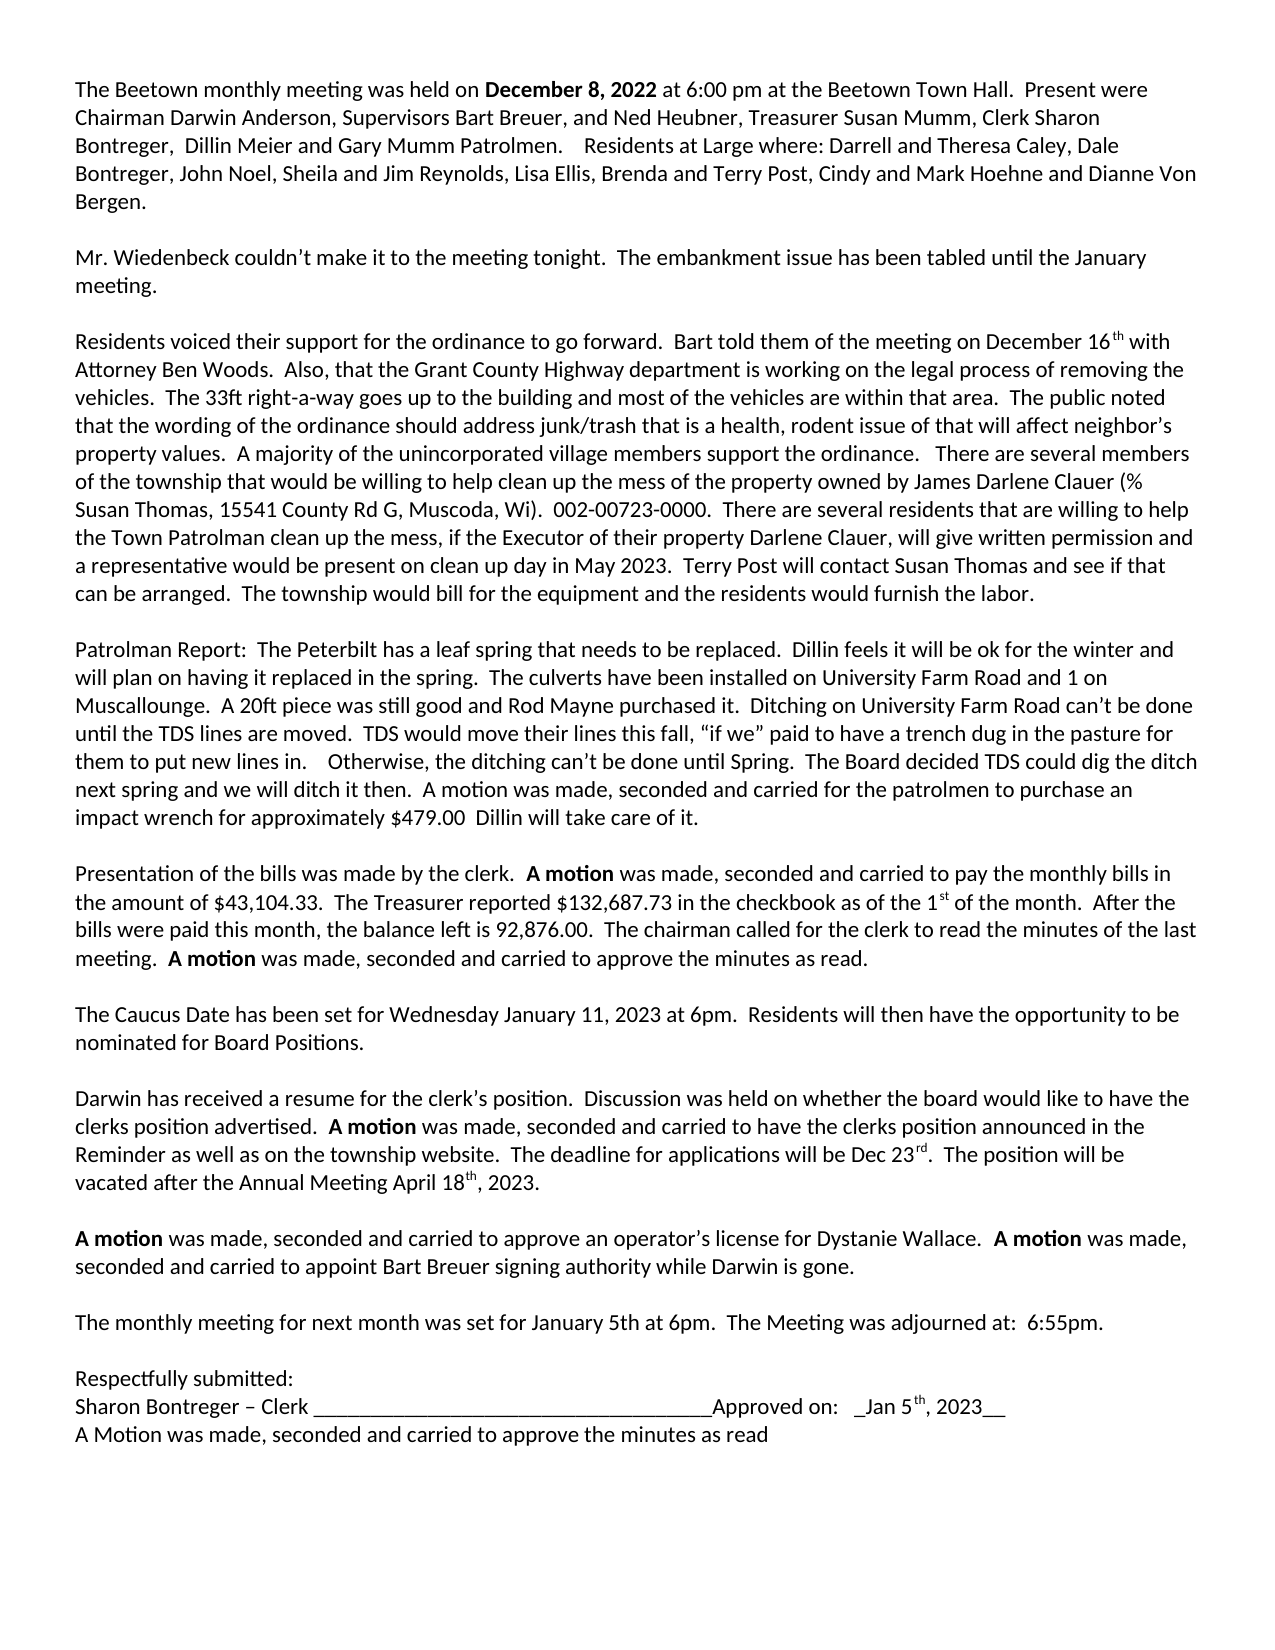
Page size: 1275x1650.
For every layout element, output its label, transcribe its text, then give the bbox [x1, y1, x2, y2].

text The monthly meeting for next month was set for January 5th at 6pm. The Meeting was adjourned at: 6:55pm. [75, 1308, 1200, 1336]
text Darwin has received a resume for the clerk’s position. Discussion was held on whether the board would like to have the clerks position advertised. A motion was made, seconded and carried to have the clerks position announced in the Reminder as well as on the township website. The deadline for applications will be Dec 23rd. The position will be vacated after the Annual Meeting April 18th, 2023. [75, 1084, 1200, 1196]
text A Motion was made, seconded and carried to approve the minutes as read [75, 1420, 1200, 1448]
text Residents voiced their support for the ordinance to go forward. Bart told them of the meeting on December 16th with Attorney Ben Woods. Also, that the Grant County Highway department is working on the legal process of removing the vehicles. The 33ft right-a-way goes up to the building and most of the vehicles are within that area. The public noted that the wording of the ordinance should address junk/trash that is a health, rodent issue of that will affect neighbor’s property values. A majority of the unincorporated village members support the ordinance. There are several members of the township that would be willing to help clean up the mess of the property owned by James Darlene Clauer (% Susan Thomas, 15541 County Rd G, Muscoda, Wi). 002-00723-0000. There are several residents that are willing to help the Town Patrolman clean up the mess, if the Executor of their property Darlene Clauer, will give written permission and a representative would be present on clean up day in May 2023. Terry Post will contact Susan Thomas and see if that can be arranged. The township would bill for the equipment and the residents would furnish the labor. [75, 327, 1200, 607]
text Respectfully submitted: [75, 1364, 1200, 1392]
text The Caucus Date has been set for Wednesday January 11, 2023 at 6pm. Residents will then have the opportunity to be nominated for Board Positions. [75, 1000, 1200, 1056]
text A motion was made, seconded and carried to approve an operator’s license for Dystanie Wallace. A motion was made, seconded and carried to appoint Bart Breuer signing authority while Darwin is gone. [75, 1224, 1200, 1280]
text Mr. Wiedenbeck couldn’t make it to the meeting tonight. The embankment issue has been tabled until the January meeting. [75, 243, 1200, 299]
text Presentation of the bills was made by the clerk. A motion was made, seconded and carried to pay the monthly bills in the amount of $43,104.33. The Treasurer reported $132,687.73 in the checkbook as of the 1st of the month. After the bills were paid this month, the balance left is 92,876.00. The chairman called for the clerk to read the minutes of the last meeting. A motion was made, seconded and carried to approve the minutes as read. [75, 859, 1200, 972]
text Patrolman Report: The Peterbilt has a leaf spring that needs to be replaced. Dillin feels it will be ok for the winter and will plan on having it replaced in the spring. The culverts have been installed on University Farm Road and 1 on Muscallounge. A 20ft piece was still good and Rod Mayne purchased it. Ditching on University Farm Road can’t be done until the TDS lines are moved. TDS would move their lines this fall, “if we” paid to have a trench dug in the pasture for them to put new lines in. Otherwise, the ditching can’t be done until Spring. The Board decided TDS could dig the ditch next spring and we will ditch it then. A motion was made, seconded and carried for the patrolmen to purchase an impact wrench for approximately $479.00 Dillin will take care of it. [75, 635, 1200, 832]
text The Beetown monthly meeting was held on December 8, 2022 at 6:00 pm at the Beetown Town Hall. Present were Chairman Darwin Anderson, Supervisors Bart Breuer, and Ned Heubner, Treasurer Susan Mumm, Clerk Sharon Bontreger, Dillin Meier and Gary Mumm Patrolmen. Residents at Large where: Darrell and Theresa Caley, Dale Bontreger, John Noel, Sheila and Jim Reynolds, Lisa Ellis, Brenda and Terry Post, Cindy and Mark Hoehne and Dianne Von Bergen. [75, 75, 1200, 215]
text Sharon Bontreger – Clerk ___________________________________Approved on: _Jan 5th, 2023__ [75, 1392, 1200, 1420]
